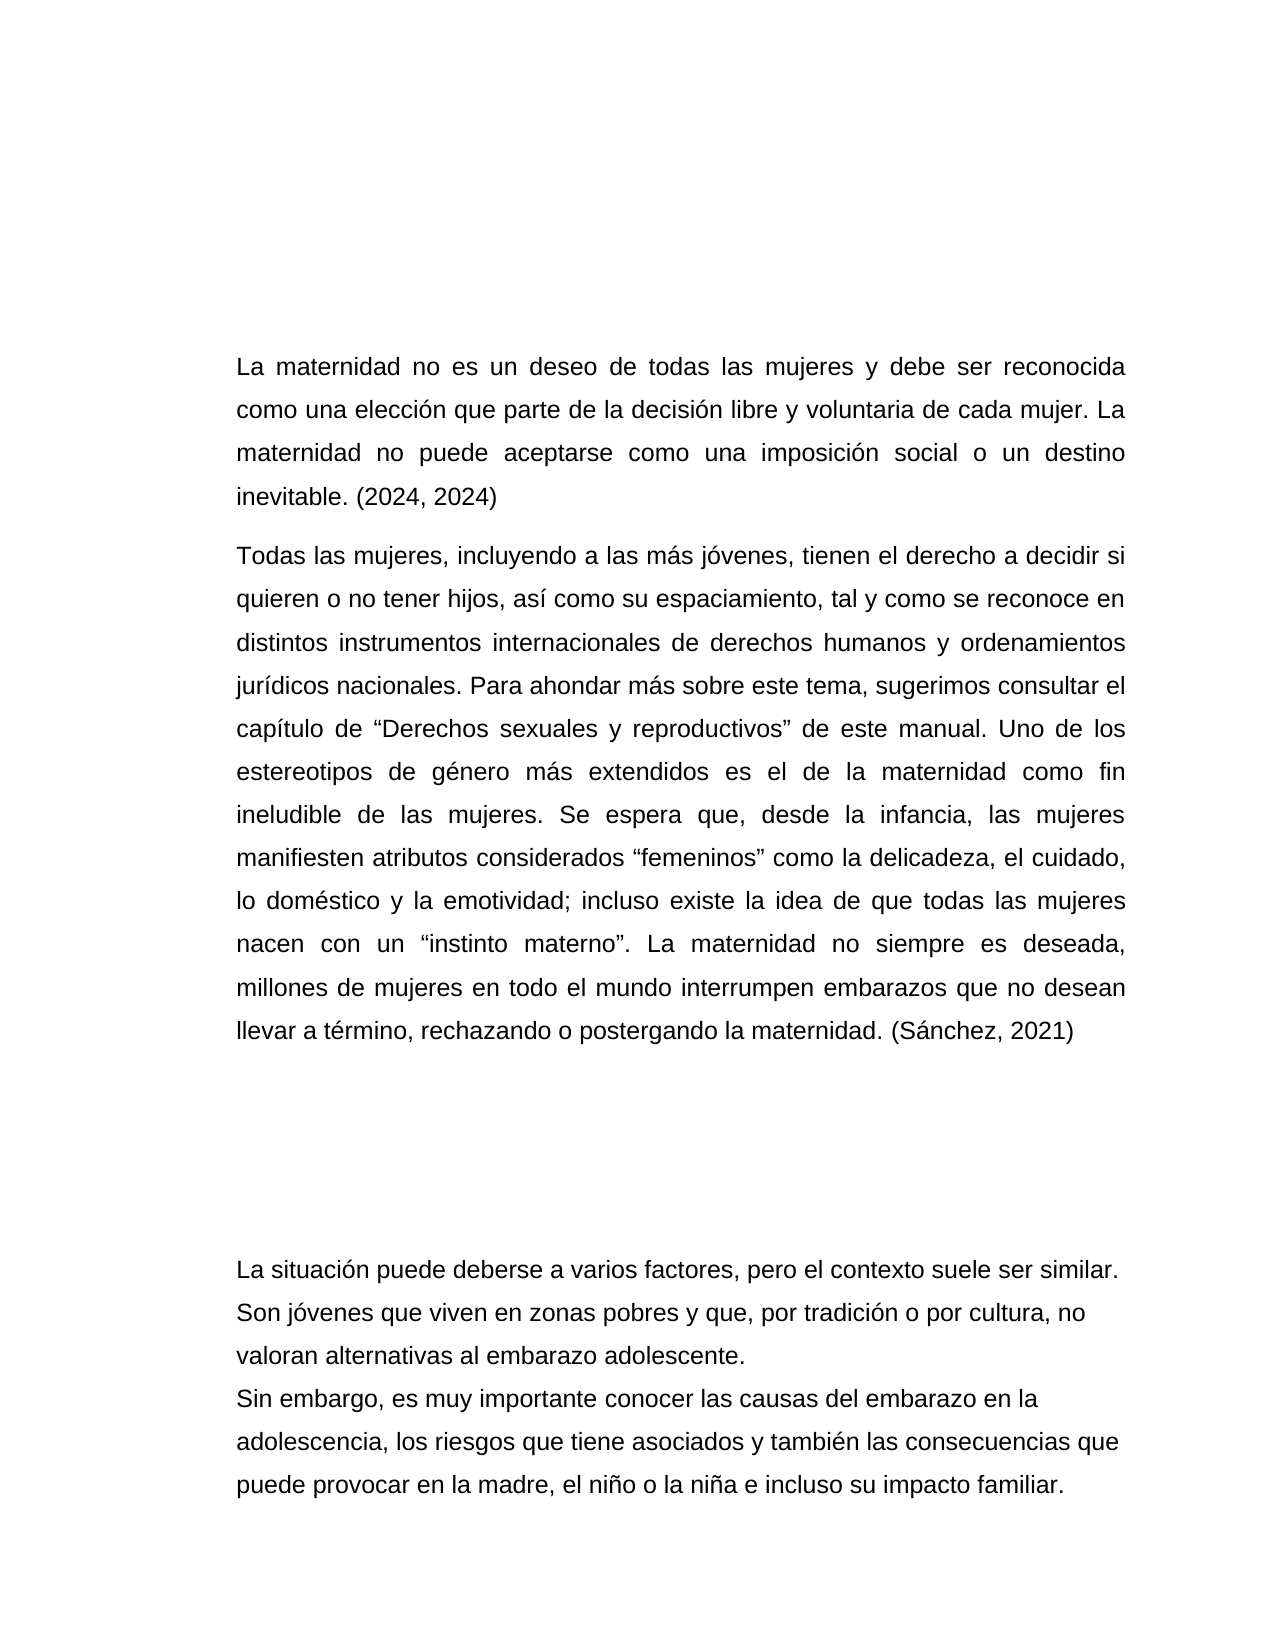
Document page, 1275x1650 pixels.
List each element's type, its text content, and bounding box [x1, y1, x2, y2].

text La situación puede deberse a varios factores, pero el contexto suele ser similar. Son jóvenes que viven en zonas pobres y que, por tradición o por cultura, no valoran alternativas al embarazo adolescente. Sin embargo, es muy importante conocer las causas del embarazo en la adolescencia, los riesgos que tiene asociados y también las consecuencias que puede provocar en la madre, el niño o la niña e incluso su impacto familiar. [236, 1255, 1127, 1499]
text La maternidad no es un deseo de todas las mujeres y debe ser reconocida como una elección que parte de la decisión libre y voluntaria de cada mujer. La maternidad no puede aceptarse como una imposición social o un destino inevitable. [236, 352, 1127, 510]
text Todas las mujeres, incluyendo a las más jóvenes, tienen el derecho a decidir si quieren o no tener hijos, así como su espaciamiento, tal y como se reconoce en distintos instrumentos internacionales de derechos humanos y ordenamientos jurídicos nacionales. Para ahondar más sobre este tema, sugerimos consultar el capítulo de “Derechos sexuales y reproductivos” de este manual. Uno de los estereotipos de género más extendidos es el de la maternidad como fin ineludible de las mujeres. Se espera que, desde la infancia, las mujeres manifiesten atributos considerados “femeninos” como la delicadeza, el cuidado, lo doméstico y la emotividad; incluso existe la idea de que todas las mujeres nacen con un “instinto materno”. La maternidad no siempre es deseada, millones de mujeres en todo el mundo interrumpen embarazos que no desean llevar a término, rechazando o postergando la maternidad. [236, 541, 1127, 1044]
